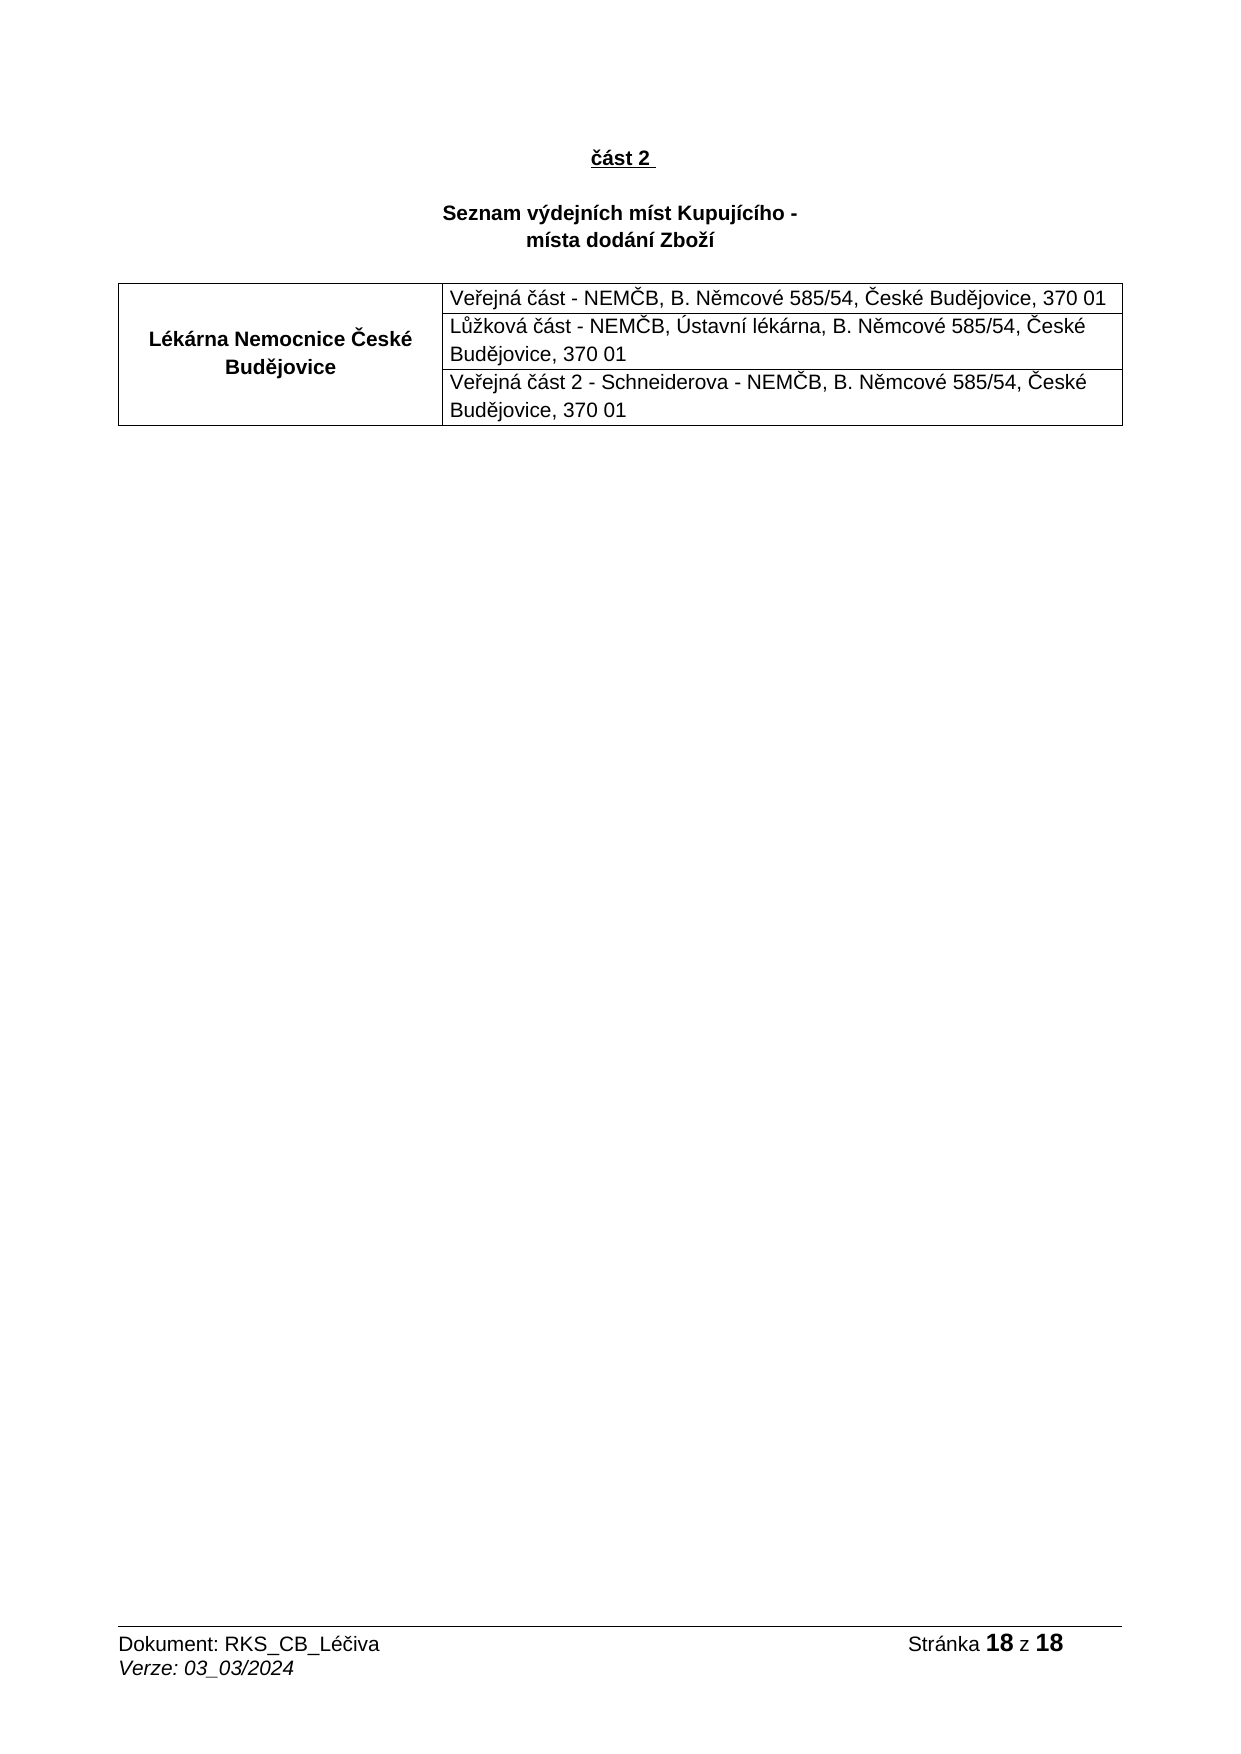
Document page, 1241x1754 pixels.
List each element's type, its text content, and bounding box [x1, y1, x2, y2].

text Seznam výdejních míst Kupujícího - [118, 201, 1122, 224]
table_header Lékárna Nemocnice České Budějovice [119, 284, 442, 425]
table_cell Veřejná část 2 - Schneiderova - NEMČB, B. Němcové 585/54, České Budějovice, 370 01 [443, 370, 1122, 425]
text část 2 [118, 146, 1122, 169]
text místa dodání Zboží [118, 228, 1122, 252]
table_cell Lůžková část - NEMČB, Ústavní lékárna, B. Němcové 585/54, České Budějovice, 370 01 [443, 314, 1122, 369]
table_header Veřejná část - NEMČB, B. Němcové 585/54, České Budějovice, 370 01 [443, 284, 1122, 313]
